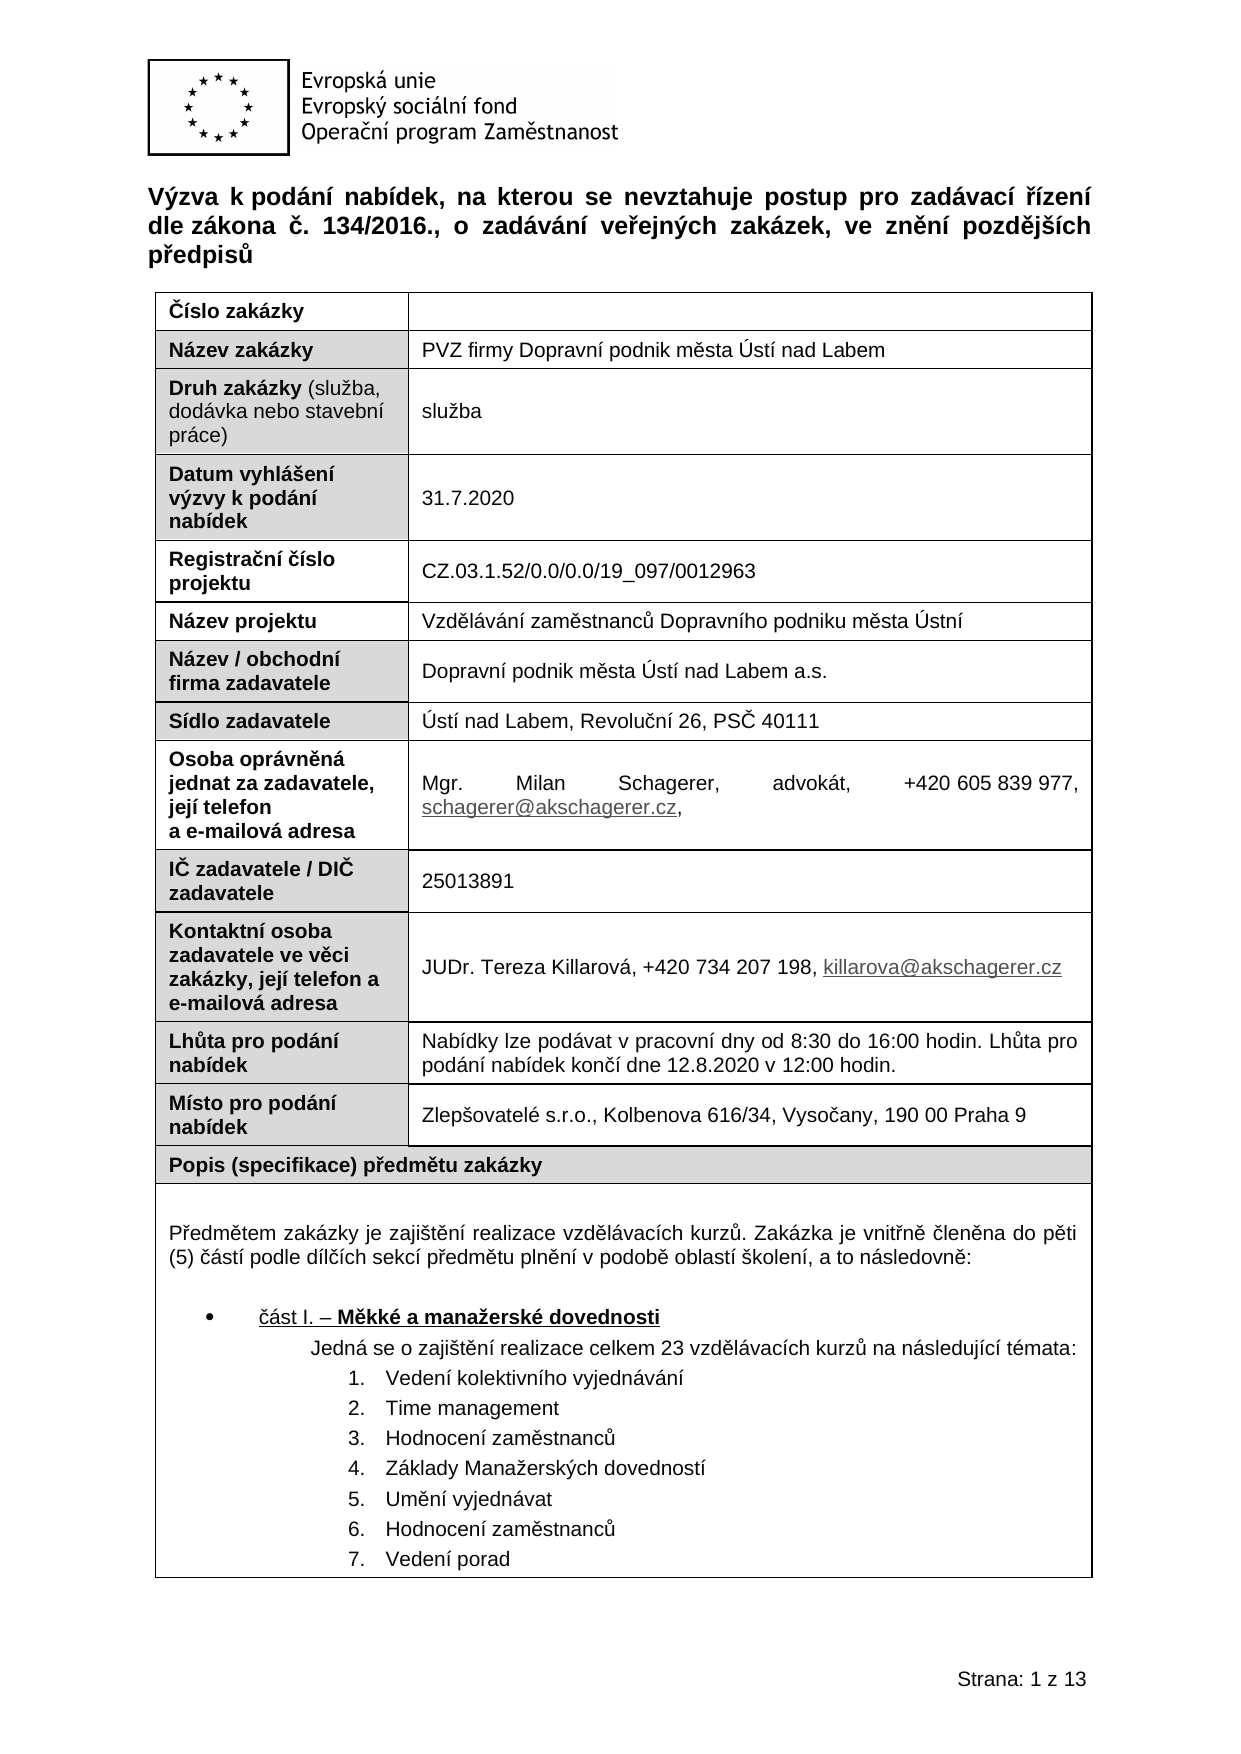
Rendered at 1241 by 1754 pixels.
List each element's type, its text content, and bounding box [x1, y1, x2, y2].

table_cell Název / obchodní firma zadavatele [156, 641, 408, 701]
table_cell 31.7.2020 [409, 455, 1091, 539]
table_header [409, 293, 1091, 329]
table_cell Nabídky lze podávat v pracovní dny od 8:30 do 16:00 hodin. Lhůta pro podání nabídek končí dne 12.8.2020 v 12:00 hodin. [409, 1023, 1091, 1083]
table_cell Registrační číslo projektu [156, 541, 408, 601]
table_cell IČ zadavatele / DIČ zadavatele [156, 850, 408, 911]
table_cell PVZ firmy Dopravní podnik města Ústí nad Labem [409, 331, 1091, 368]
table_cell Osoba oprávněná jednat za zadavatele, její telefon a e-mailová adresa [156, 741, 408, 849]
picture [147, 59, 618, 156]
table_cell CZ.03.1.52/0.0/0.0/19_097/0012963 [409, 541, 1091, 601]
table_cell Lhůta pro podání nabídek [156, 1022, 408, 1083]
table_header Číslo zakázky [156, 293, 408, 329]
table_cell JUDr. Tereza Killarová, +420 734 207 198, killarova@akschagerer.cz [409, 913, 1091, 1021]
table_cell Mgr. Milan Schagerer, advokát, +420 605 839 977, schagerer@akschagerer.cz, [409, 741, 1091, 849]
table_cell Dopravní podnik města Ústí nad Labem a.s. [409, 641, 1091, 701]
table_cell Popis (specifikace) předmětu zakázky [156, 1146, 1091, 1183]
table_cell služba [409, 369, 1091, 453]
table_cell Název projektu [156, 603, 408, 639]
table_cell Název zakázky [156, 331, 408, 368]
table_cell 25013891 [409, 851, 1091, 911]
text Výzva k podání nabídek, na kterou se nevztahuje postup pro zadávací řízení dle zákona č. 134/2016., o zadávání veřejných zakázek, ve znění pozdějších předpisů [148, 182, 1092, 269]
table_cell Místo pro podání nabídek [156, 1084, 408, 1145]
table_cell Druh zakázky (služba, dodávka nebo stavební práce) [156, 369, 408, 453]
table_cell Sídlo zadavatele [156, 703, 408, 739]
table_cell Zlepšovatelé s.r.o., Kolbenova 616/34, Vysočany, 190 00 Praha 9 [409, 1085, 1091, 1145]
table_cell Ústí nad Labem, Revoluční 26, PSČ 40111 [409, 703, 1091, 739]
table_cell Datum vyhlášení výzvy k podání nabídek [156, 455, 408, 539]
table_cell Vzdělávání zaměstnanců Dopravního podniku města Ústní [409, 603, 1091, 639]
table_cell Kontaktní osoba zadavatele ve věci zakázky, její telefon a e-mailová adresa [156, 913, 408, 1021]
